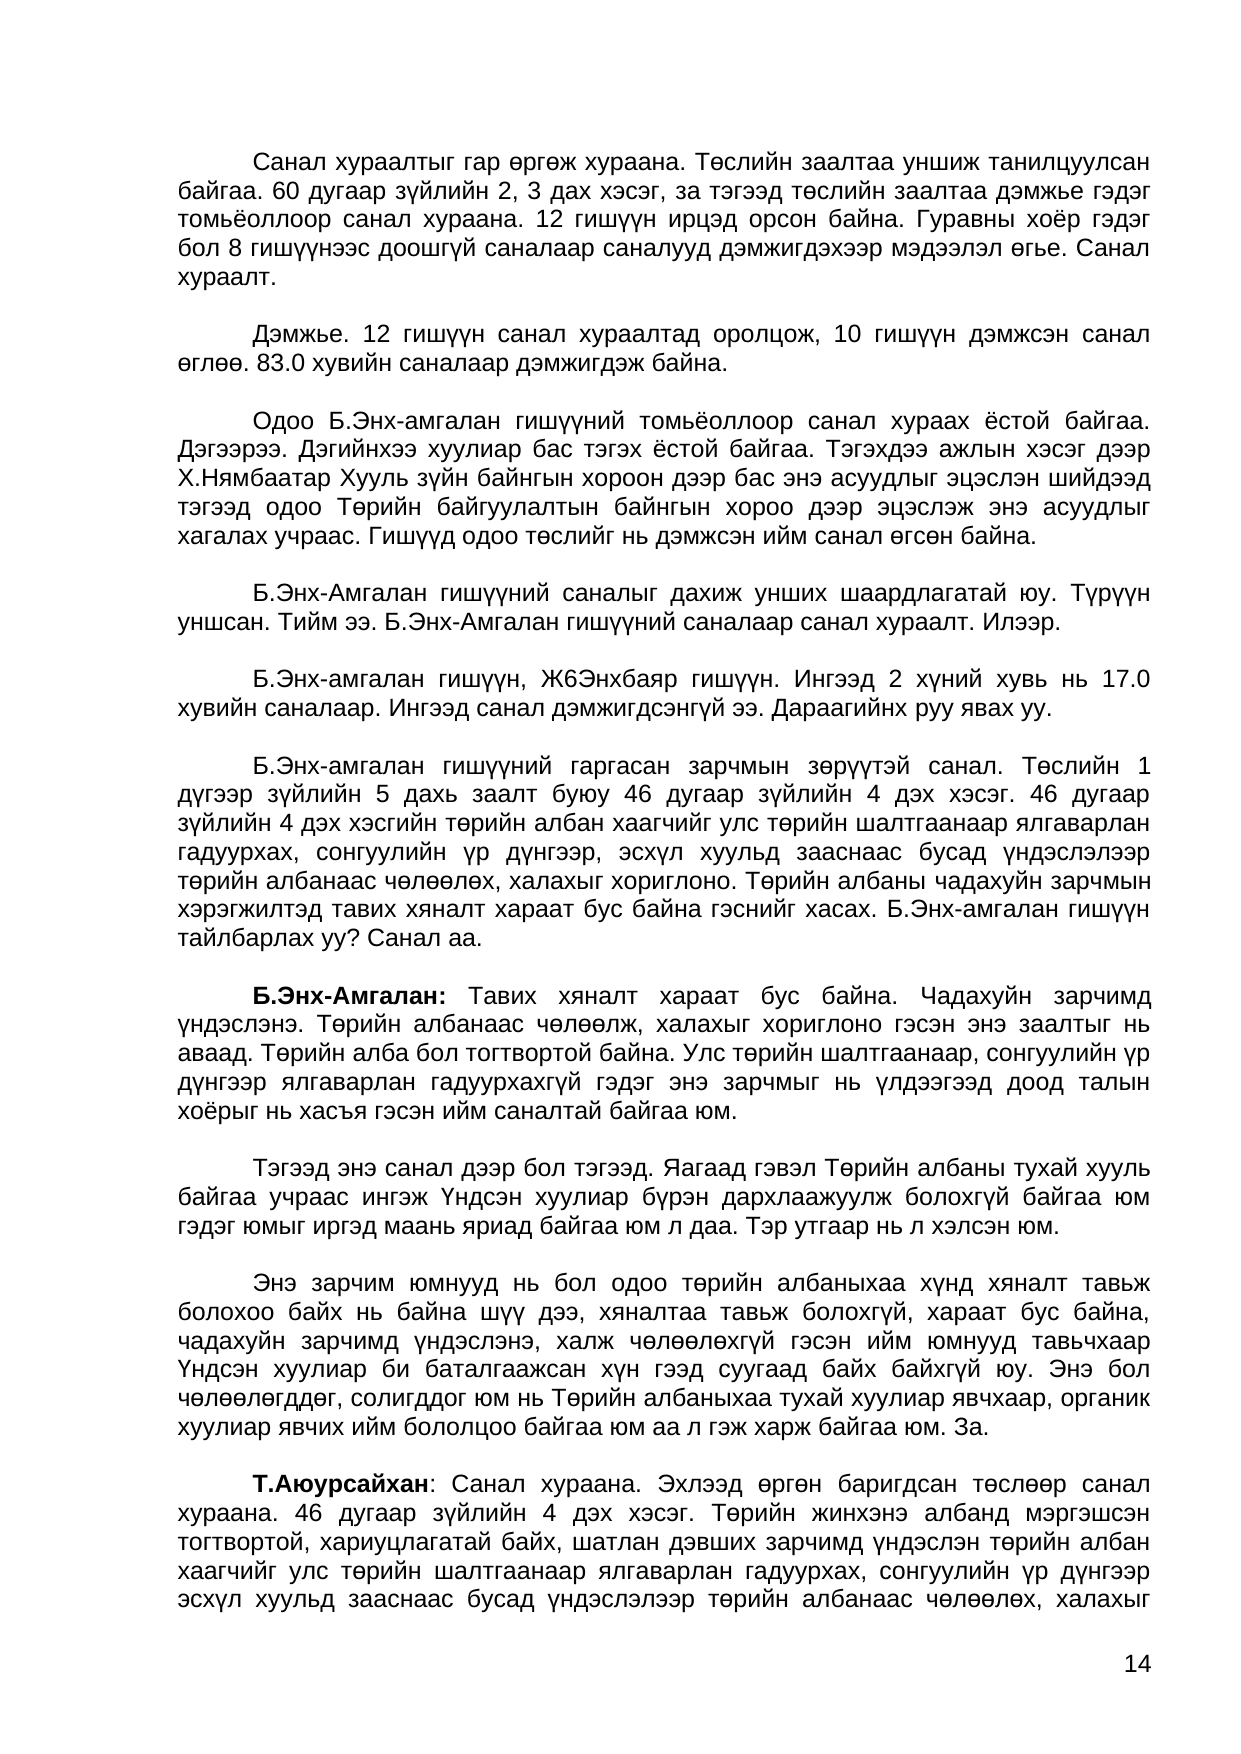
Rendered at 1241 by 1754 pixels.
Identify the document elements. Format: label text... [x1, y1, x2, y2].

text Б.Энх-амгалан гишүүний гаргасан зарчмын зөрүүтэй санал. Төслийн 1 дүгээр зүйлийн 5 дахь заалт буюу 46 дугаар зүйлийн 4 дэх хэсэг. 46 дугаар зүйлийн 4 дэх хэсгийн төрийн албан хаагчийг улс төрийн шалтгаанаар ялгаварлан гадуурхах, сонгуулийн үр дүнгээр, эсхүл хуульд зааснаас бусад үндэслэлээр төрийн албанаас чөлөөлөх, халахыг хориглоно. Төрийн албаны чадахуйн зарчмын хэрэгжилтэд тавих хяналт хараат бус байна гэснийг хасах. Б.Энх-амгалан гишүүн тайлбарлах уу? Санал аа. [177, 751, 1152, 952]
text Одоо Б.Энх-амгалан гишүүний томьёоллоор санал хураах ёстой байгаа. Дэгээрээ. Дэгийнхээ хуулиар бас тэгэх ёстой байгаа. Тэгэхдээ ажлын хэсэг дээр Х.Нямбаатар Хууль зүйн байнгын хороон дээр бас энэ асуудлыг эцэслэн шийдээд тэгээд одоо Төрийн байгуулалтын байнгын хороо дээр эцэслэж энэ асуудлыг хагалах учраас. Гишүүд одоо төслийг нь дэмжсэн ийм санал өгсөн байна. [177, 406, 1152, 549]
text Б.Энх-Амгалан: Тавих хяналт хараат бус байна. Чадахуйн зарчимд үндэслэнэ. Төрийн албанаас чөлөөлж, халахыг хориглоно гэсэн энэ заалтыг нь аваад. Төрийн алба бол тогтвортой байна. Улс төрийн шалтгаанаар, сонгуулийн үр дүнгээр ялгаварлан гадуурхахгүй гэдэг энэ зарчмыг нь үлдээгээд доод талын хоёрыг нь хасъя гэсэн ийм саналтай байгаа юм. [177, 981, 1152, 1124]
text Б.Энх-Амгалан гишүүний саналыг дахиж унших шаардлагатай юу. Түрүүн уншсан. Тийм ээ. Б.Энх-Амгалан гишүүний саналаар санал хураалт. Илээр. [177, 578, 1152, 636]
text Санал хураалтыг гар өргөж хураана. Төслийн заалтаа уншиж танилцуулсан байгаа. 60 дугаар зүйлийн 2, 3 дах хэсэг, за тэгээд төслийн заалтаа дэмжье гэдэг томьёоллоор санал хураана. 12 гишүүн ирцэд орсон байна. Гуравны хоёр гэдэг бол 8 гишүүнээс доошгүй саналаар саналууд дэмжигдэхээр мэдээлэл өгье. Санал хураалт. [177, 147, 1152, 291]
text Б.Энх-амгалан гишүүн, Ж6Энхбаяр гишүүн. Ингээд 2 хүний хувь нь 17.0 хувийн саналаар. Ингээд санал дэмжигдсэнгүй ээ. Дараагийнх руу явах уу. [177, 664, 1152, 722]
text Энэ зарчим юмнууд нь бол одоо төрийн албаныхаа хүнд хяналт тавьж болохоо байх нь байна шүү дээ, хяналтаа тавьж болохгүй, хараат бус байна, чадахуйн зарчимд үндэслэнэ, халж чөлөөлөхгүй гэсэн ийм юмнууд тавьчхаар Үндсэн хуулиар би баталгаажсан хүн гээд суугаад байх байхгүй юу. Энэ бол чөлөөлөгддөг, солигддог юм нь Төрийн албаныхаа тухай хуулиар явчхаар, органик хуулиар явчих ийм бололцоо байгаа юм аа л гэж харж байгаа юм. За. [177, 1268, 1152, 1441]
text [177, 1469, 1152, 1613]
text Тэгээд энэ санал дээр бол тэгээд. Яагаад гэвэл Төрийн албаны тухай хууль байгаа учраас ингэж Үндсэн хуулиар бүрэн дархлаажуулж болохгүй байгаа юм гэдэг юмыг иргэд маань яриад байгаа юм л даа. Тэр утгаар нь л хэлсэн юм. [177, 1153, 1152, 1239]
text Дэмжье. 12 гишүүн санал хураалтад оролцож, 10 гишүүн дэмжсэн санал өглөө. 83.0 хувийн саналаар дэмжигдэж байна. [177, 319, 1152, 377]
